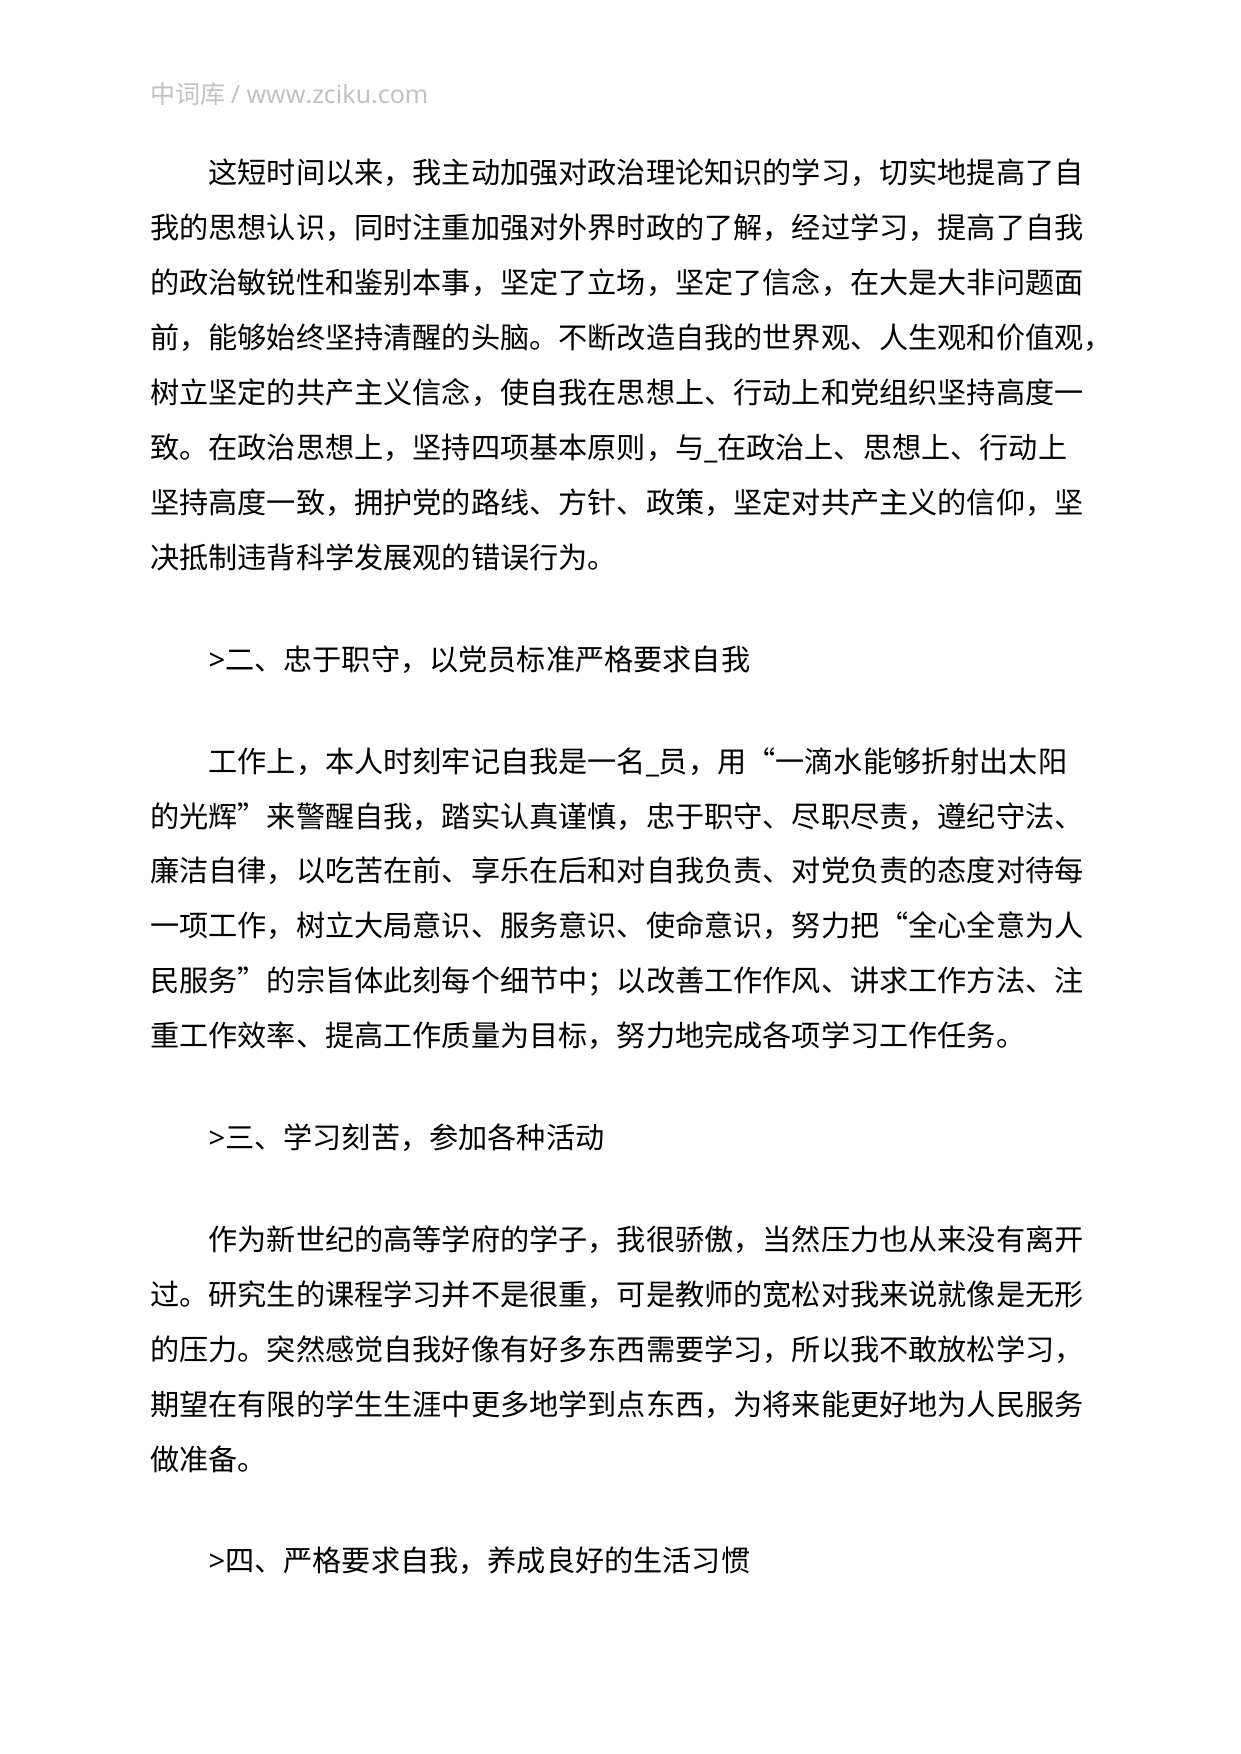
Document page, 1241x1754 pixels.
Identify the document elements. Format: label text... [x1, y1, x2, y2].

text 这短时间以来，我主动加强对政治理论知识的学习，切实地提高了自我的思想认识，同时注重加强对外界时政的了解，经过学习，提高了自我的政治敏锐性和鉴别本事，坚定了立场，坚定了信念，在大是大非问题面前，能够始终坚持清醒的头脑。不断改造自我的世界观、人生观和价值观，树立坚定的共产主义信念，使自我在思想上、行动上和党组织坚持高度一致。在政治思想上，坚持四项基本原则，与_在政治上、思想上、行动上坚持高度一致，拥护党的路线、方针、政策，坚定对共产主义的信仰，坚决抵制违背科学发展观的错误行为。 [150, 150, 1090, 577]
text 作为新世纪的高等学府的学子，我很骄傲，当然压力也从来没有离开过。研究生的课程学习并不是很重，可是教师的宽松对我来说就像是无形的压力。突然感觉自我好像有好多东西需要学习，所以我不敢放松学习，期望在有限的学生生涯中更多地学到点东西，为将来能更好地为人民服务做准备。 [150, 1216, 1090, 1478]
text >四、严格要求自我，养成良好的生活习惯 [150, 1538, 1090, 1580]
text >二、忠于职守，以党员标准严格要求自我 [150, 636, 1090, 678]
text 工作上，本人时刻牢记自我是一名_员，用“一滴水能够折射出太阳的光辉”来警醒自我，踏实认真谨慎，忠于职守、尽职尽责，遵纪守法、廉洁自律，以吃苦在前、享乐在后和对自我负责、对党负责的态度对待每一项工作，树立大局意识、服务意识、使命意识，努力把“全心全意为人民服务”的宗旨体此刻每个细节中；以改善工作作风、讲求工作方法、注重工作效率、提高工作质量为目标，努力地完成各项学习工作任务。 [150, 738, 1090, 1055]
text >三、学习刻苦，参加各种活动 [150, 1114, 1090, 1157]
